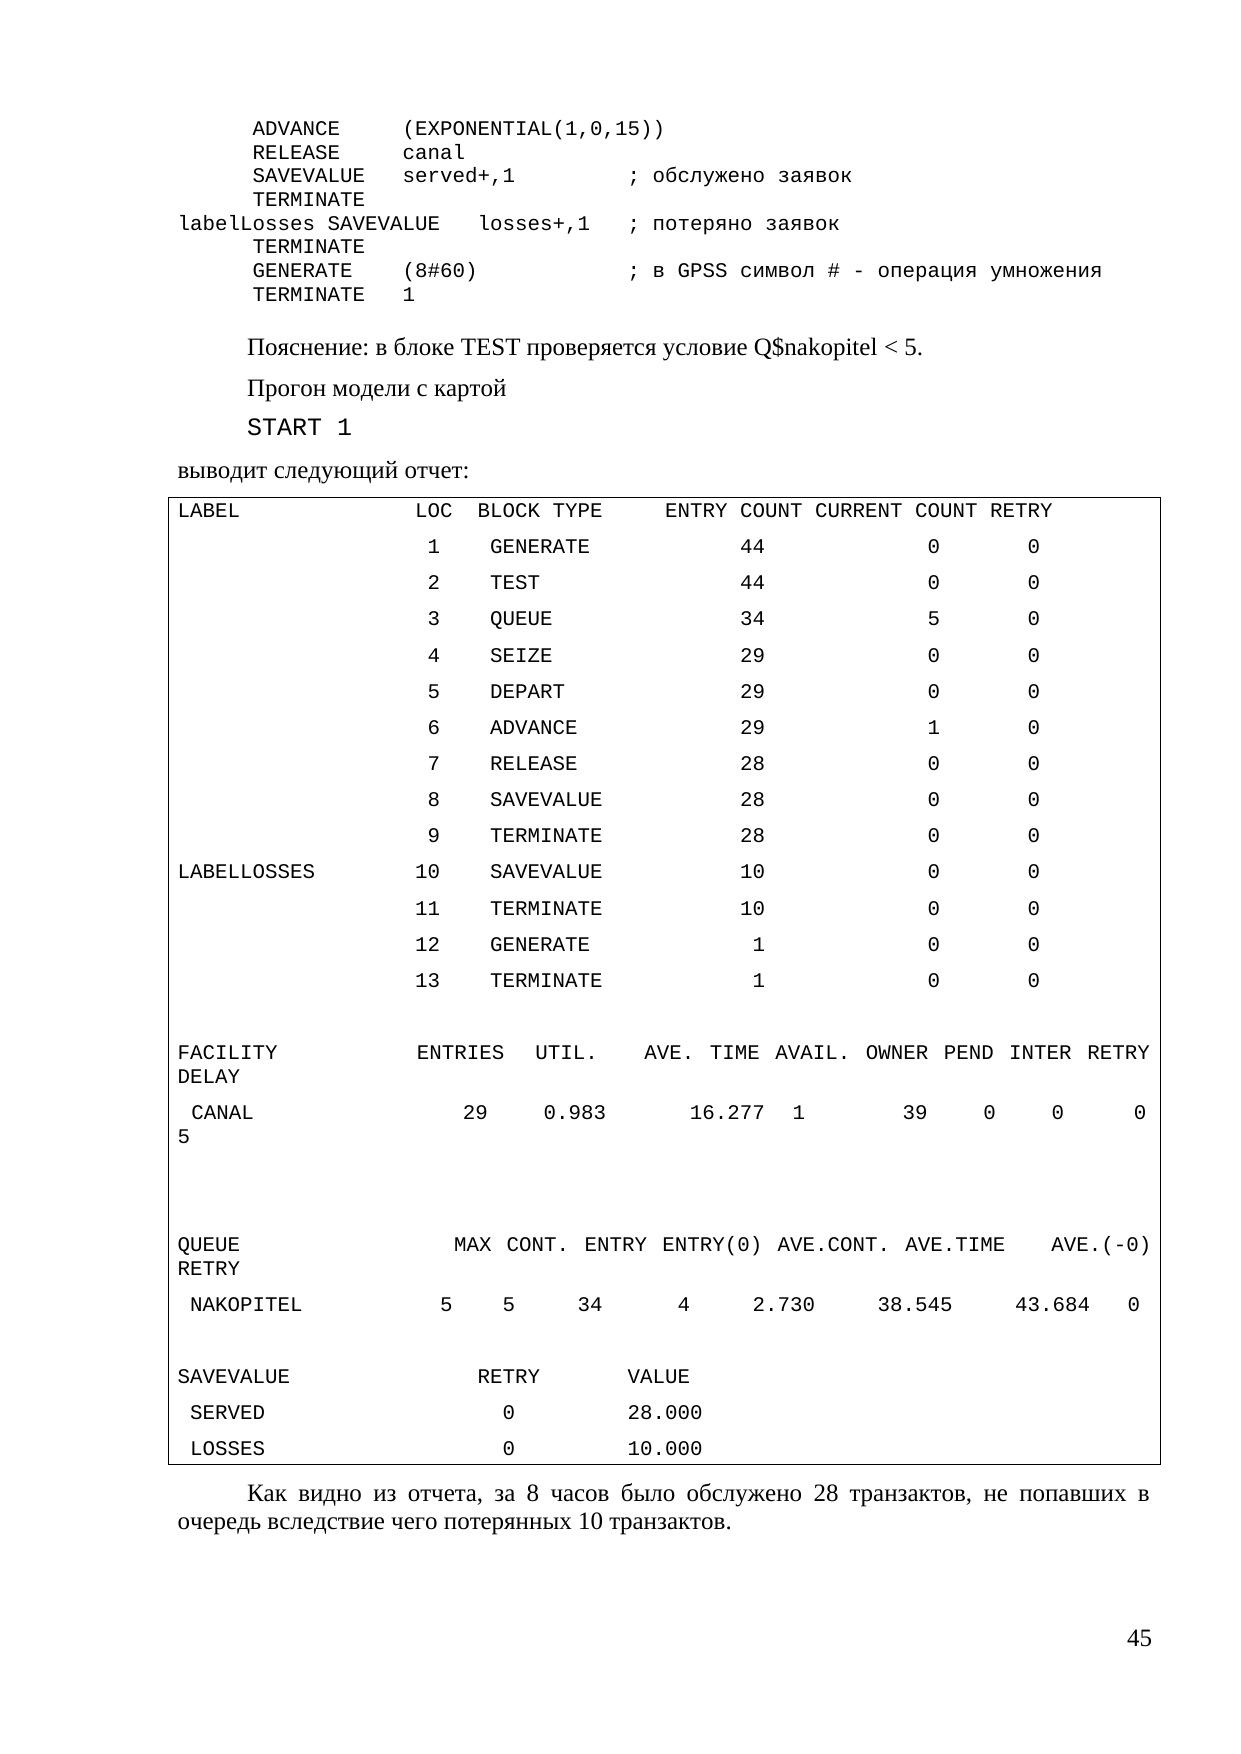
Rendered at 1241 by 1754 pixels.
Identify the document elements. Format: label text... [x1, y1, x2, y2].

text SERVED 0 28.000 [169, 1399, 1160, 1426]
text SAVEVALUE RETRY VALUE [169, 1363, 1160, 1390]
text FACILITY ENTRIES UTIL. AVE. TIME AVAIL. OWNER PEND INTER RETRY DELAY [169, 1039, 1160, 1089]
text Пояснение: в блоке TEST проверяется условие Q$nakopitel < 5. [177, 332, 1152, 361]
text выводит следующий отчет: [177, 456, 1152, 484]
text 11 TERMINATE 10 0 0 [169, 894, 1160, 921]
text CANAL 29 0.983 16.277 1 39 0 0 0 5 [169, 1099, 1160, 1149]
text TERMINATE [247, 189, 1152, 213]
text 2 TEST 44 0 0 [169, 569, 1160, 596]
text 3 QUEUE 34 5 0 [169, 605, 1160, 632]
text 9 TERMINATE 28 0 0 [169, 822, 1160, 849]
text 7 RELEASE 28 0 0 [169, 750, 1160, 777]
text Как видно из отчета, за 8 часов было обслужено 28 транзактов, не попавших в очередь вследствие чего потерянных 10 транзактов. [177, 1478, 1152, 1535]
text TERMINATE [247, 236, 1152, 260]
text NAKOPITEL 5 5 34 4 2.730 38.545 43.684 0 [169, 1291, 1160, 1317]
text 13 TERMINATE 1 0 0 [169, 967, 1160, 993]
text 6 ADVANCE 29 1 0 [169, 714, 1160, 741]
text ADVANCE (EXPONENTIAL(1,0,15)) [247, 118, 1152, 142]
text START 1 [247, 415, 1152, 443]
text labelLosses SAVEVALUE losses+,1 ; потеряно заявок [177, 213, 1152, 236]
text GENERATE (8#60) ; в GPSS символ # - операция умножения [247, 260, 1152, 284]
text 4 SEIZE 29 0 0 [169, 641, 1160, 668]
text QUEUE MAX CONT. ENTRY ENTRY(0) AVE.CONT. AVE.TIME AVE.(-0) RETRY [169, 1231, 1160, 1281]
text TERMINATE 1 [247, 284, 1152, 307]
text LABEL LOC BLOCK TYPE ENTRY COUNT CURRENT COUNT RETRY [169, 498, 1160, 524]
text 5 DEPART 29 0 0 [169, 678, 1160, 704]
text Прогон модели с картой [177, 373, 1152, 402]
text 8 SAVEVALUE 28 0 0 [169, 786, 1160, 813]
text LOSSES 0 10.000 [169, 1435, 1160, 1464]
text 1 GENERATE 44 0 0 [169, 533, 1160, 560]
text SAVEVALUE served+,1 ; обслужено заявок [247, 165, 1152, 189]
text 12 GENERATE 1 0 0 [169, 931, 1160, 957]
text RELEASE canal [247, 142, 1152, 165]
text LABELLOSSES 10 SAVEVALUE 10 0 0 [169, 858, 1160, 885]
